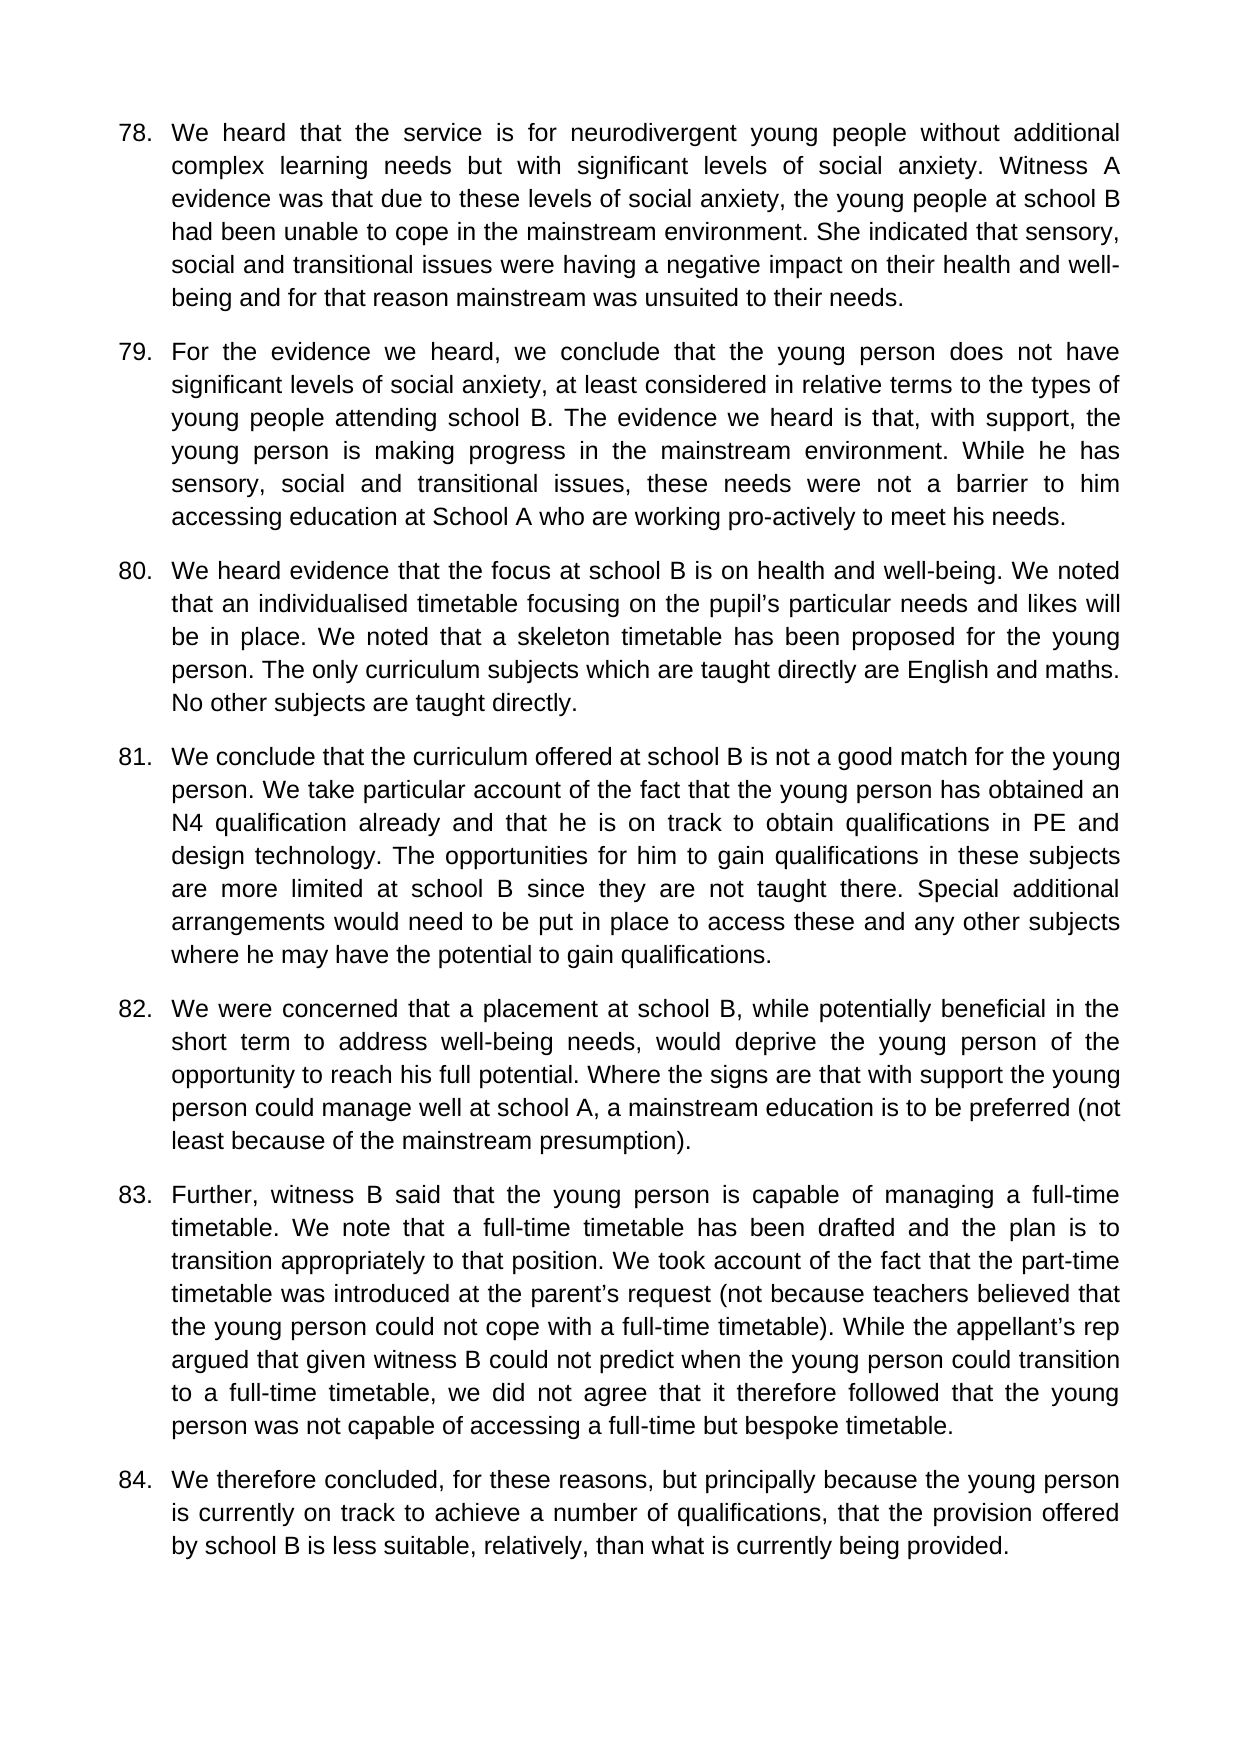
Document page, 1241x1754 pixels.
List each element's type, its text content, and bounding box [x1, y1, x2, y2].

list We heard that the service is for neurodivergent young people without additional complex learning needs but with significant levels of social anxiety. Witness A evidence was that due to these levels of social anxiety, the young people at school B had been unable to cope in the mainstream environment. She indicated that sensory, social and transitional issues were having a negative impact on their health and well-being and for that reason mainstream was unsuited to their needs. [118, 118, 1122, 312]
list We heard evidence that the focus at school B is on health and well-being. We noted that an individualised timetable focusing on the pupil’s particular needs and likes will be in place. We noted that a skeleton timetable has been proposed for the young person. The only curriculum subjects which are taught directly are English and maths. No other subjects are taught directly. [118, 556, 1122, 717]
list We were concerned that a placement at school B, while potentially beneficial in the short term to address well-being needs, would deprive the young person of the opportunity to reach his full potential. Where the signs are that with support the young person could manage well at school A, a mainstream education is to be preferred (not least because of the mainstream presumption). [118, 994, 1122, 1155]
list For the evidence we heard, we conclude that the young person does not have significant levels of social anxiety, at least considered in relative terms to the types of young people attending school B. The evidence we heard is that, with support, the young person is making progress in the mainstream environment. While he has sensory, social and transitional issues, these needs were not a barrier to him accessing education at School A who are working pro-actively to meet his needs. [118, 337, 1122, 531]
list Further, witness B said that the young person is capable of managing a full-time timetable. We note that a full-time timetable has been drafted and the plan is to transition appropriately to that position. We took account of the fact that the part-time timetable was introduced at the parent’s request (not because teachers believed that the young person could not cope with a full-time timetable). While the appellant’s rep argued that given witness B could not predict when the young person could transition to a full-time timetable, we did not agree that it therefore followed that the young person was not capable of accessing a full-time but bespoke timetable. [118, 1180, 1122, 1440]
list We therefore concluded, for these reasons, but principally because the young person is currently on track to achieve a number of qualifications, that the provision offered by school B is less suitable, relatively, than what is currently being provided. [118, 1465, 1122, 1560]
list We conclude that the curriculum offered at school B is not a good match for the young person. We take particular account of the fact that the young person has obtained an N4 qualification already and that he is on track to obtain qualifications in PE and design technology. The opportunities for him to gain qualifications in these subjects are more limited at school B since they are not taught there. Special additional arrangements would need to be put in place to access these and any other subjects where he may have the potential to gain qualifications. [118, 742, 1122, 969]
